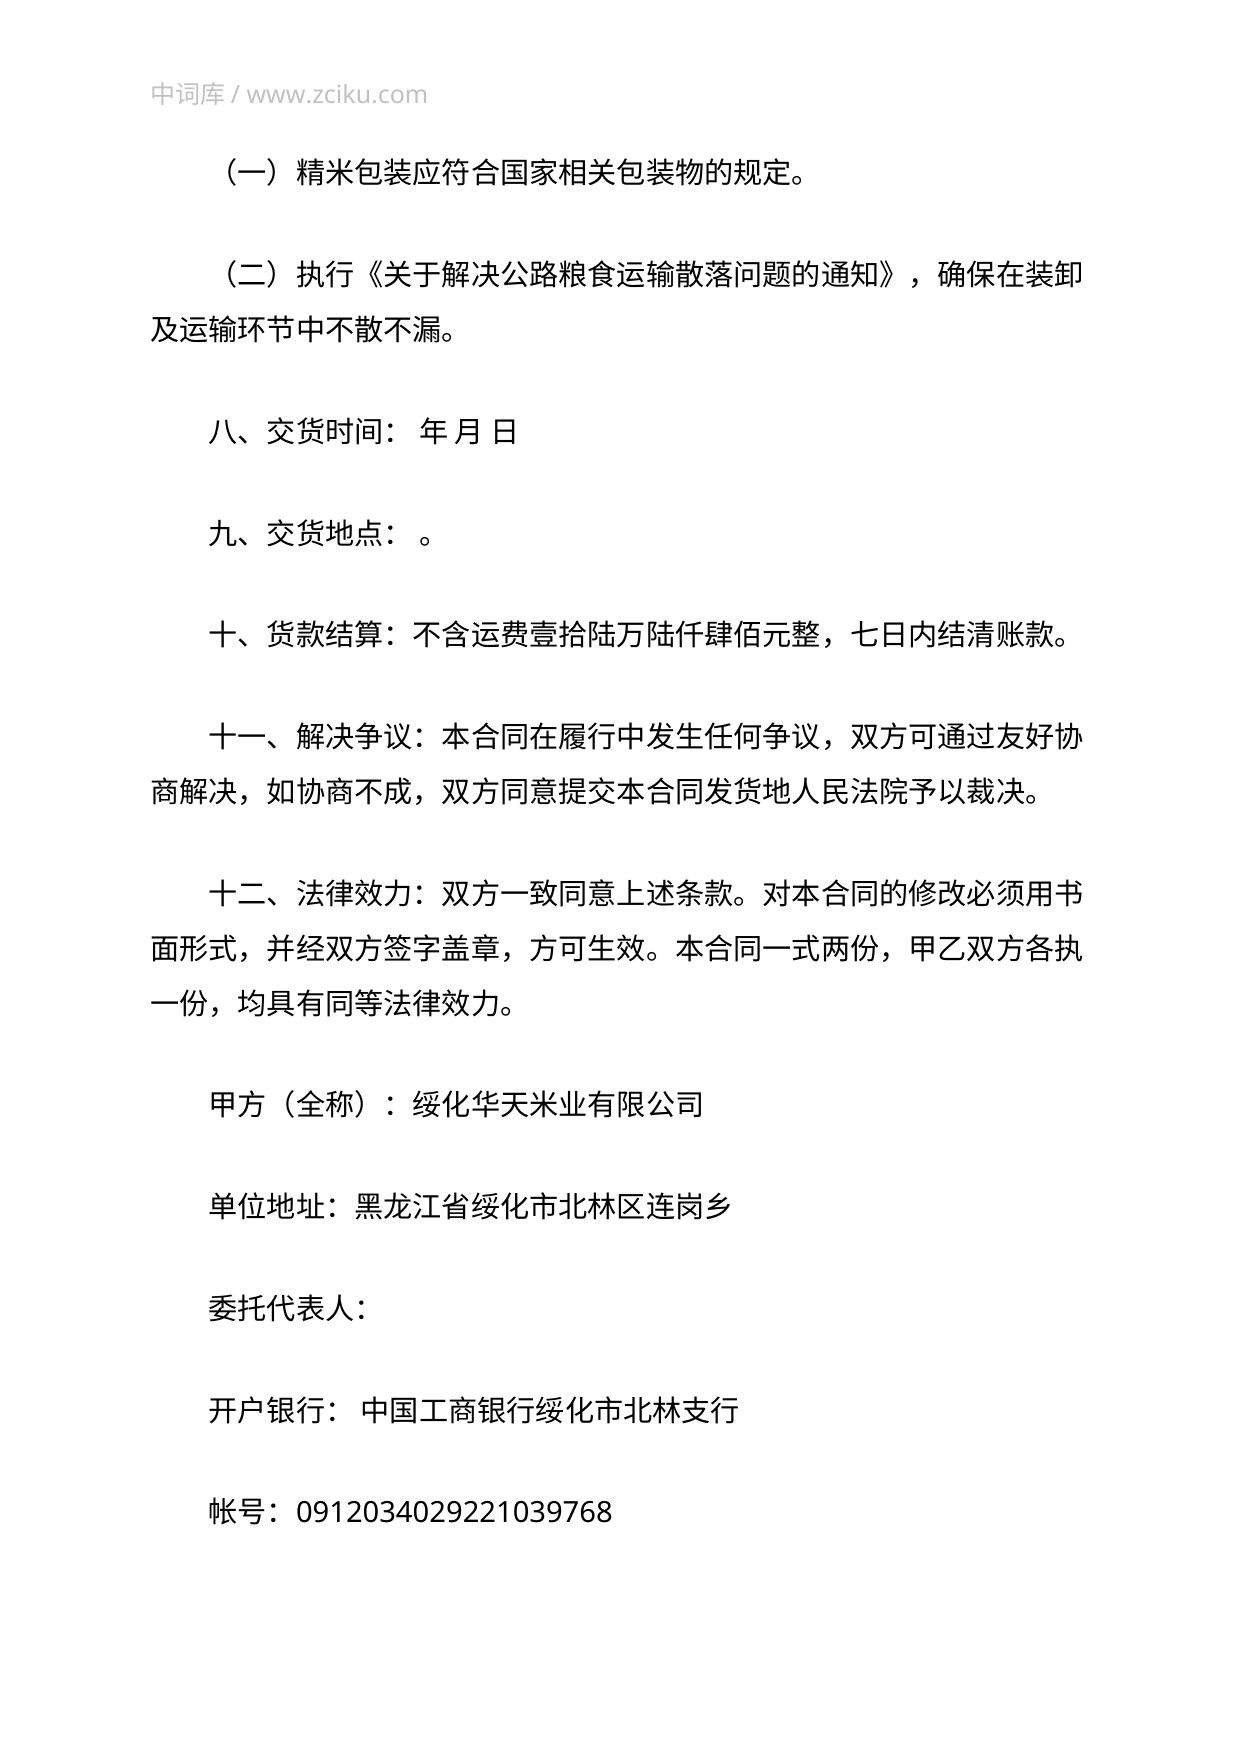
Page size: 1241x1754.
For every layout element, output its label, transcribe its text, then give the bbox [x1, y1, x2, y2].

text 帐号：0912034029221039768 [150, 1489, 1090, 1531]
text 九、交货地点： 。 [150, 510, 1090, 552]
text （二）执行《关于解决公路粮食运输散落问题的通知》，确保在装卸及运输环节中不散不漏。 [150, 252, 1090, 349]
text 八、交货时间： 年 月 日 [150, 408, 1090, 451]
text 甲方（全称）：绥化华天米业有限公司 [150, 1082, 1090, 1124]
text 十二、法律效力：双方一致同意上述条款。对本合同的修改必须用书面形式，并经双方签字盖章，方可生效。本合同一式两份，甲乙双方各执一份，均具有同等法律效力。 [150, 870, 1090, 1022]
text 十、货款结算：不含运费壹拾陆万陆仟肆佰元整，七日内结清账款。 [150, 612, 1090, 654]
text （一）精米包装应符合国家相关包装物的规定。 [150, 150, 1090, 192]
text 委托代表人： [150, 1286, 1090, 1328]
text 开户银行： 中国工商银行绥化市北林支行 [150, 1387, 1090, 1429]
text 十一、解决争议：本合同在履行中发生任何争议，双方可通过友好协商解决，如协商不成，双方同意提交本合同发货地人民法院予以裁决。 [150, 714, 1090, 811]
text 单位地址：黑龙江省绥化市北林区连岗乡 [150, 1184, 1090, 1226]
